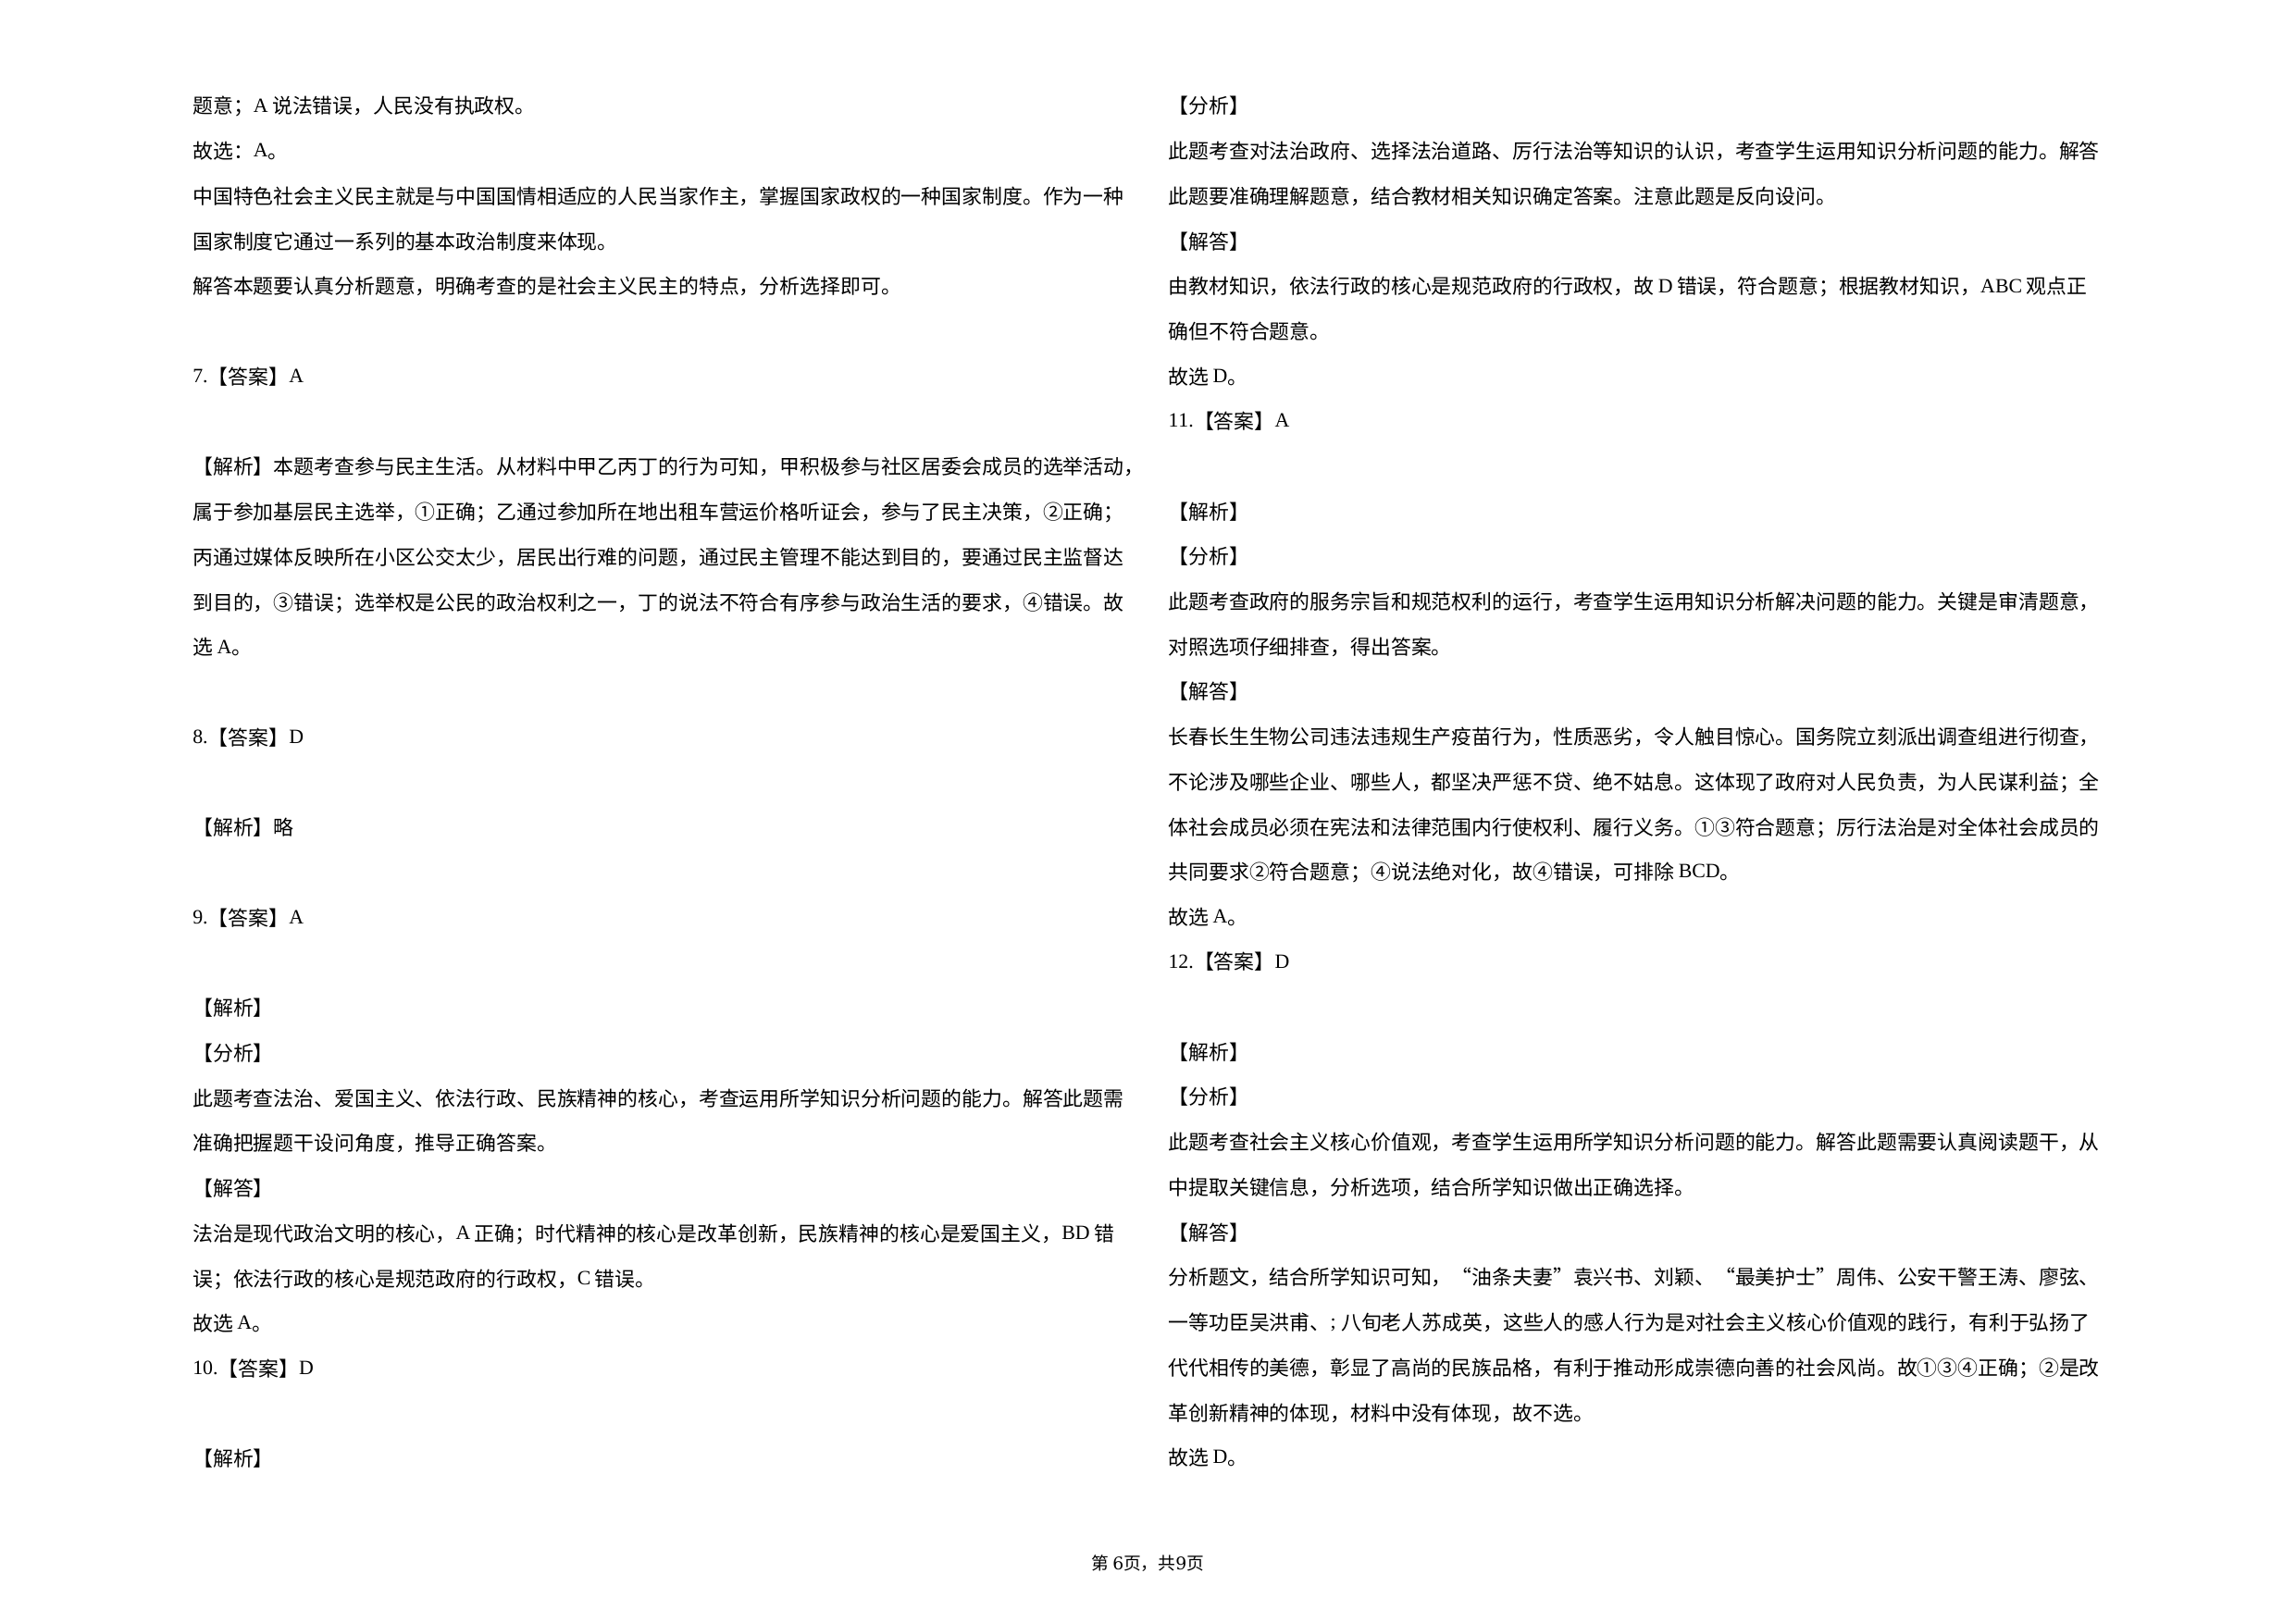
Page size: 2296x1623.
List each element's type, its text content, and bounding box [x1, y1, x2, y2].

text 【解析】 [1168, 495, 2103, 526]
text 【解析】 [192, 992, 1127, 1022]
text 【解析】 [192, 1443, 1127, 1472]
text 12.【答案】D [1168, 946, 2103, 1021]
text 【分析】 此题考查法治、爱国主义、依法行政、民族精神的核心，考查运用所学知识分析问题的能力。解答此题需准确把握题干设问角度，推导正确答案。 【解答】 法治是现代政治文明的核心，A正确；时代精神的核心是改革创新，民族精神的核心是爱国主义，BD错误；依法行政的核心是规范政府的行政权，C错误。 ​​​​​​​故选A。 [192, 1036, 1127, 1337]
text 【解析】本题考查参与民主生活。从材料中甲乙丙丁的行为可知，甲积极参与社区居委会成员的选举活动，属于参加基层民主选举，①正确；乙通过参加所在地出租车营运价格听证会，参与了民主决策，②正确；丙通过媒体反映所在小区公交太少，居民出行难的问题，通过民主管理不能达到目的，要通过民主监督达到目的，③错误；选举权是公民的政治权利之一，丁的说法不符合有序参与政治生活的要求，④错误。故选A。 [192, 451, 1127, 706]
text 【解析】 [1168, 1035, 2103, 1066]
text 9.【答案】A [192, 901, 1127, 977]
text 【分析】 此题考查对法治政府、选择法治道路、厉行法治等知识的认识，考查学生运用知识分析问题的能力。解答此题要准确理解题意，结合教材相关知识确定答案。注意此题是反向设问。 【解答】 由教材知识，依法行政的核心是规范政府的行政权，故D错误，符合题意；根据教材知识，ABC观点正确但不符合题意。 ​故选D。 [1168, 90, 2103, 390]
text 11.【答案】A [1168, 405, 2103, 480]
text 【分析】 此题考查社会主义核心价值观，考查学生运用所学知识分析问题的能力。解答此题需要认真阅读题干，从中提取关键信息，分析选项，结合所学知识做出正确选择。 【解答】 ​分析题文，结合所学知识可知，“油条夫妻”袁兴书、刘颖、“最美护士”周伟、公安干警王涛、廖弦、 一等功臣吴洪甫、; 八旬老人苏成英，这些人的感人行为是对社会主义核心价值观的践行，有利于弘扬了代代相传的美德，彰显了高尚的民族品格，有利于推动形成崇德向善的社会风尚。故①③④正确；②是改革创新精神的体现，材料中没有体现，故不选。 ​​​​​​​故选D。 [1168, 1081, 2103, 1471]
text 10.【答案】D [192, 1352, 1127, 1427]
text 【解析】略 [192, 812, 1127, 886]
text 7.【答案】A [192, 360, 1127, 436]
text 8.【答案】D [192, 721, 1127, 797]
text 【分析】 此题考查政府的服务宗旨和规范权利的运行，考查学生运用知识分析解决问题的能力。关键是审清题意，对照选项仔细排查，得出答案。 【解答】 长春长生生物公司违法违规生产疫苗行为，性质恶劣，令人触目惊心。国务院立刻派出调查组进行彻查，不论涉及哪些企业、哪些人，都坚决严惩不贷、绝不姑息。这体现了政府对人民负责，为人民谋利益；全体社会成员必须在宪法和法律范围内行使权利、履行义务。①③符合题意；厉行法治是对全体社会成员的共同要求②符合题意；④说法绝对化，故④错误，可排除BCD。 ​故选A。 [1168, 540, 2103, 931]
